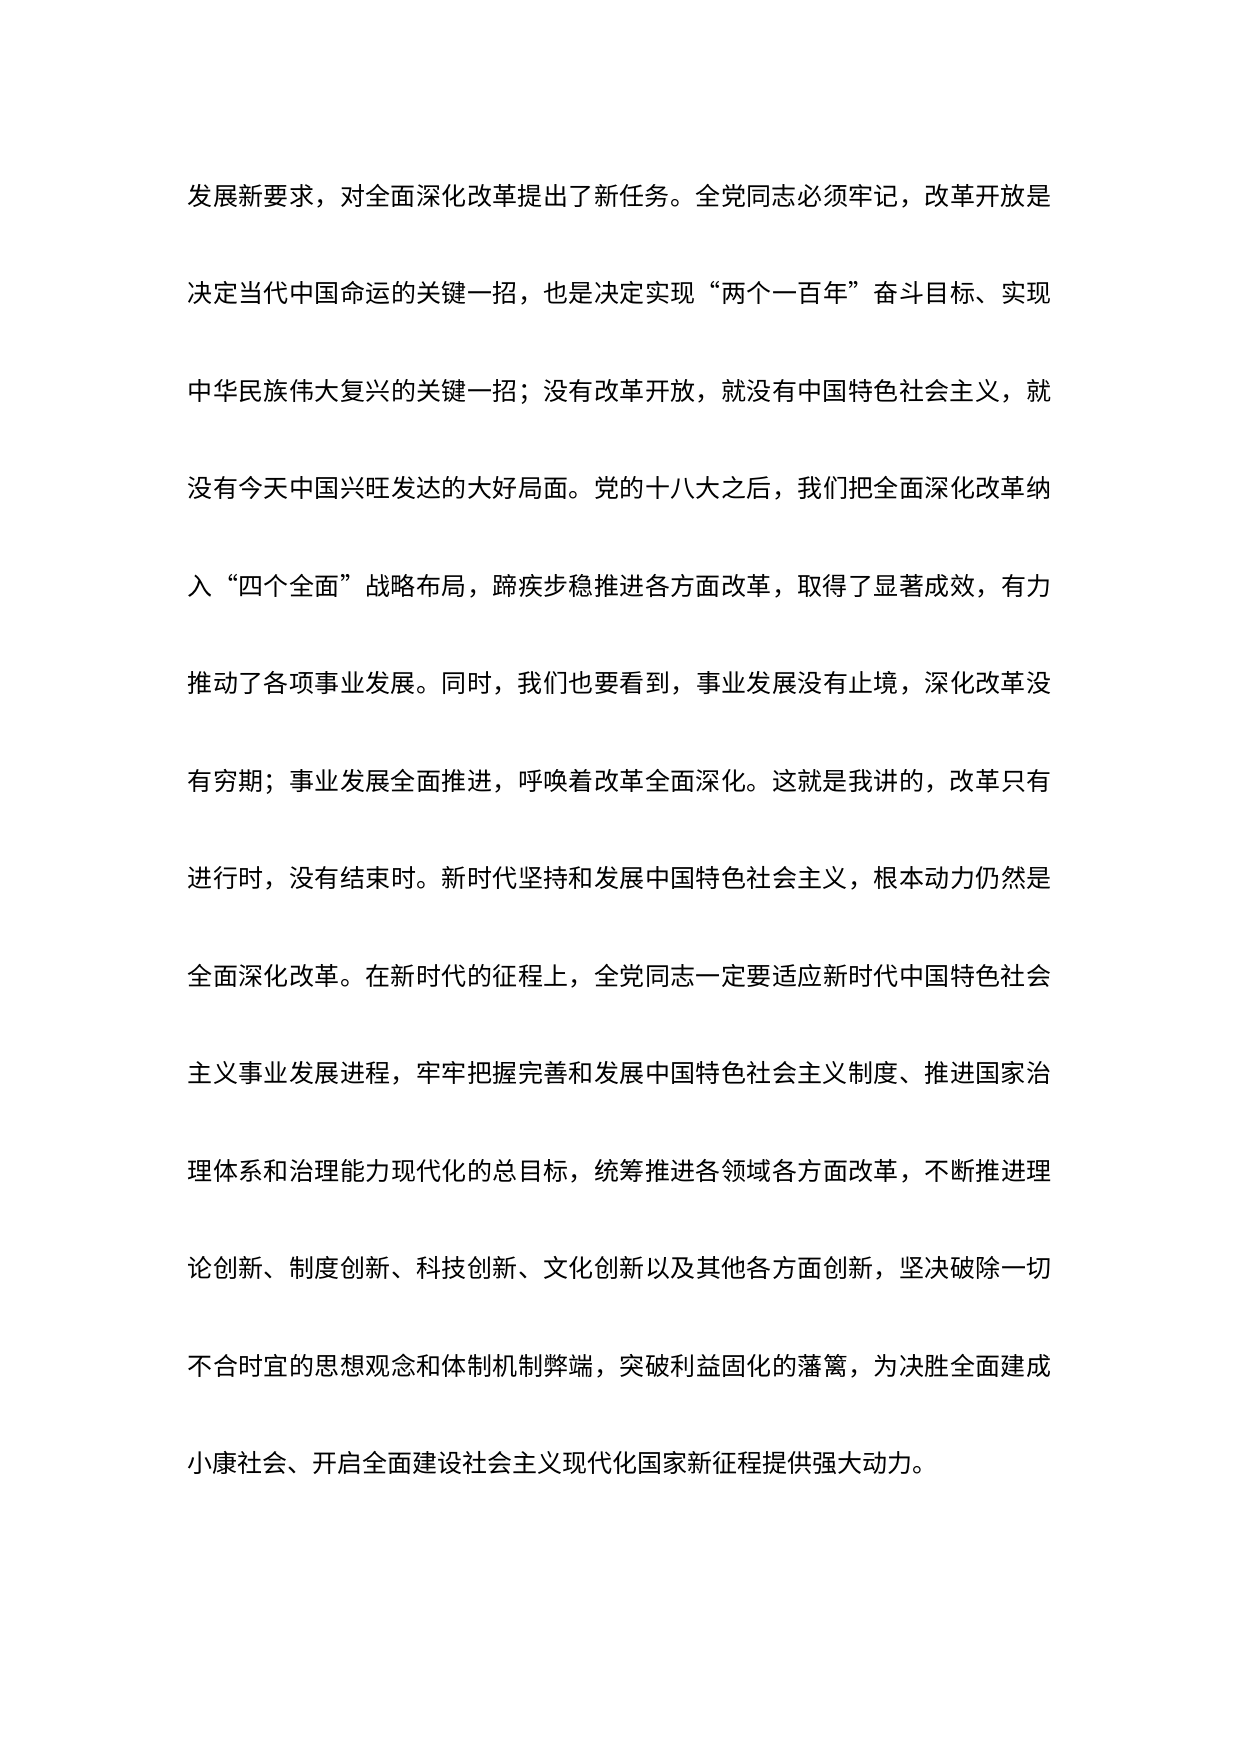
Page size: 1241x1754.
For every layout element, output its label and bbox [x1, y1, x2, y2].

text [187, 162, 1053, 1494]
